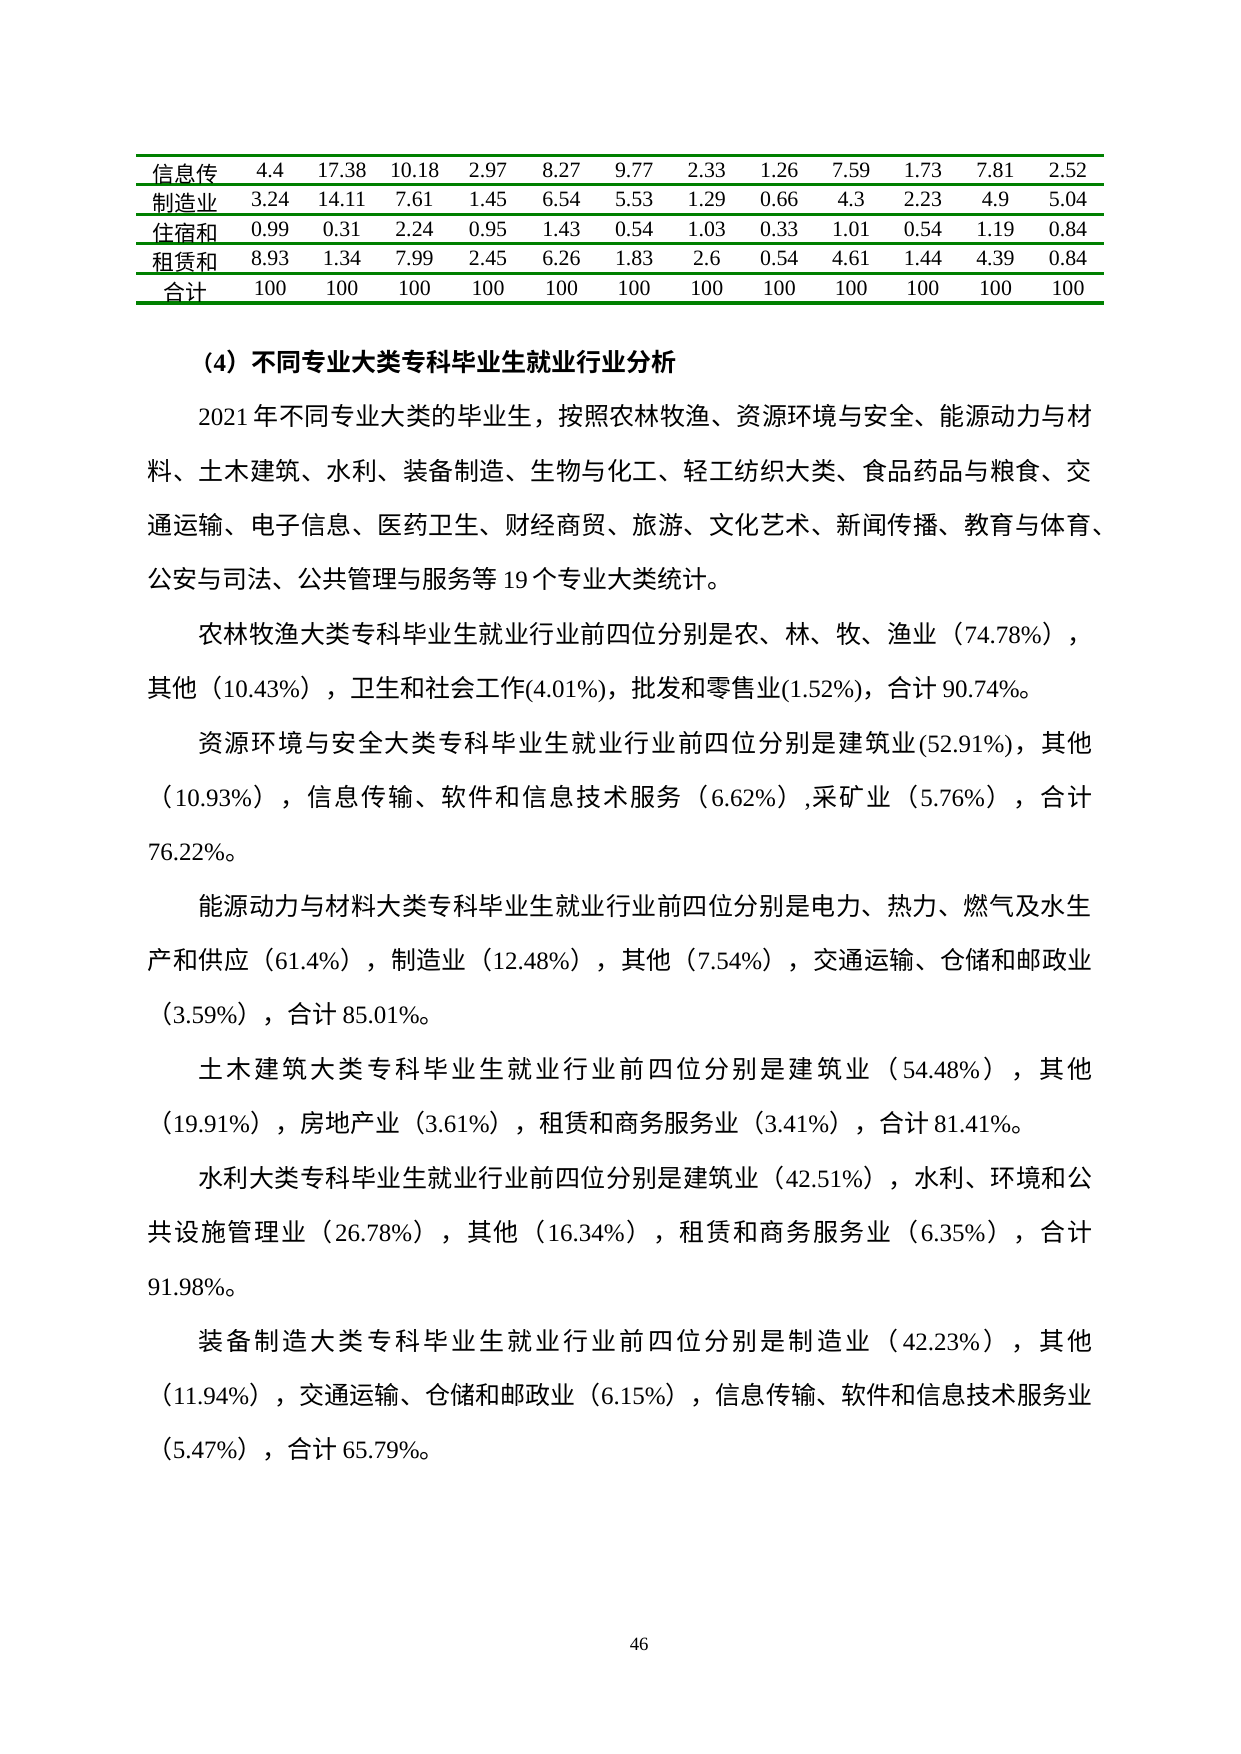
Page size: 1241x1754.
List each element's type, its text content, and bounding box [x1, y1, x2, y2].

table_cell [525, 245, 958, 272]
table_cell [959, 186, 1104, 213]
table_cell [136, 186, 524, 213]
text 农林牧渔大类专科毕业生就业行业前四位分别是农、林、牧、渔业（74.78%），其他（10.43%），卫生和社会工作(4.01%)，批发和零售业(1.52%)，合计90.74%。 [148, 614, 1092, 705]
text 2021年不同专业大类的毕业生，按照农林牧渔、资源环境与安全、能源动力与材料、土木建筑、水利、装备制造、生物与化工、轻工纺织大类、食品药品与粮食、交通运输、电子信息、医药卫生、财经商贸、旅游、文化艺术、新闻传播、教育与体育、公安与司法、公共管理与服务等19个专业大类统计。 [148, 397, 1092, 596]
text 土木建筑大类专科毕业生就业行业前四位分别是建筑业（54.48%），其他（19.91%），房地产业（3.61%），租赁和商务服务业（3.41%），合计81.41%。 [148, 1049, 1092, 1140]
text 资源环境与安全大类专科毕业生就业行业前四位分别是建筑业(52.91%)，其他（10.93%），信息传输、软件和信息技术服务（6.62%）,采矿业（5.76%），合计76.22%。 [148, 723, 1092, 868]
text 装备制造大类专科毕业生就业行业前四位分别是制造业（42.23%），其他（11.94%），交通运输、仓储和邮政业（6.15%），信息传输、软件和信息技术服务业（5.47%），合计65.79%。 [148, 1321, 1092, 1466]
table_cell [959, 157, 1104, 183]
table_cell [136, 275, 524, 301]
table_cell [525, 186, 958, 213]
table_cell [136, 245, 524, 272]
text 能源动力与材料大类专科毕业生就业行业前四位分别是电力、热力、燃气及水生产和供应（61.4%），制造业（12.48%），其他（7.54%），交通运输、仓储和邮政业（3.59%），合计85.01%。 [148, 886, 1092, 1031]
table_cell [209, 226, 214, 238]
text 水利大类专科毕业生就业行业前四位分别是建筑业（42.51%），水利、环境和公共设施管理业（26.78%），其他（16.34%），租赁和商务服务业（6.35%），合计91.98%。 [148, 1158, 1092, 1303]
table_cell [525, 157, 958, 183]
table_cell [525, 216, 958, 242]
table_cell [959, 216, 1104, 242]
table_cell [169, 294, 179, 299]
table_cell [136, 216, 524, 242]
text （4）不同专业大类专科毕业生就业行业分析 [148, 342, 1092, 379]
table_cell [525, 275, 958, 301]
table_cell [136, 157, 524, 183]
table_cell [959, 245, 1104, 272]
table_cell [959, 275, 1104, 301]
